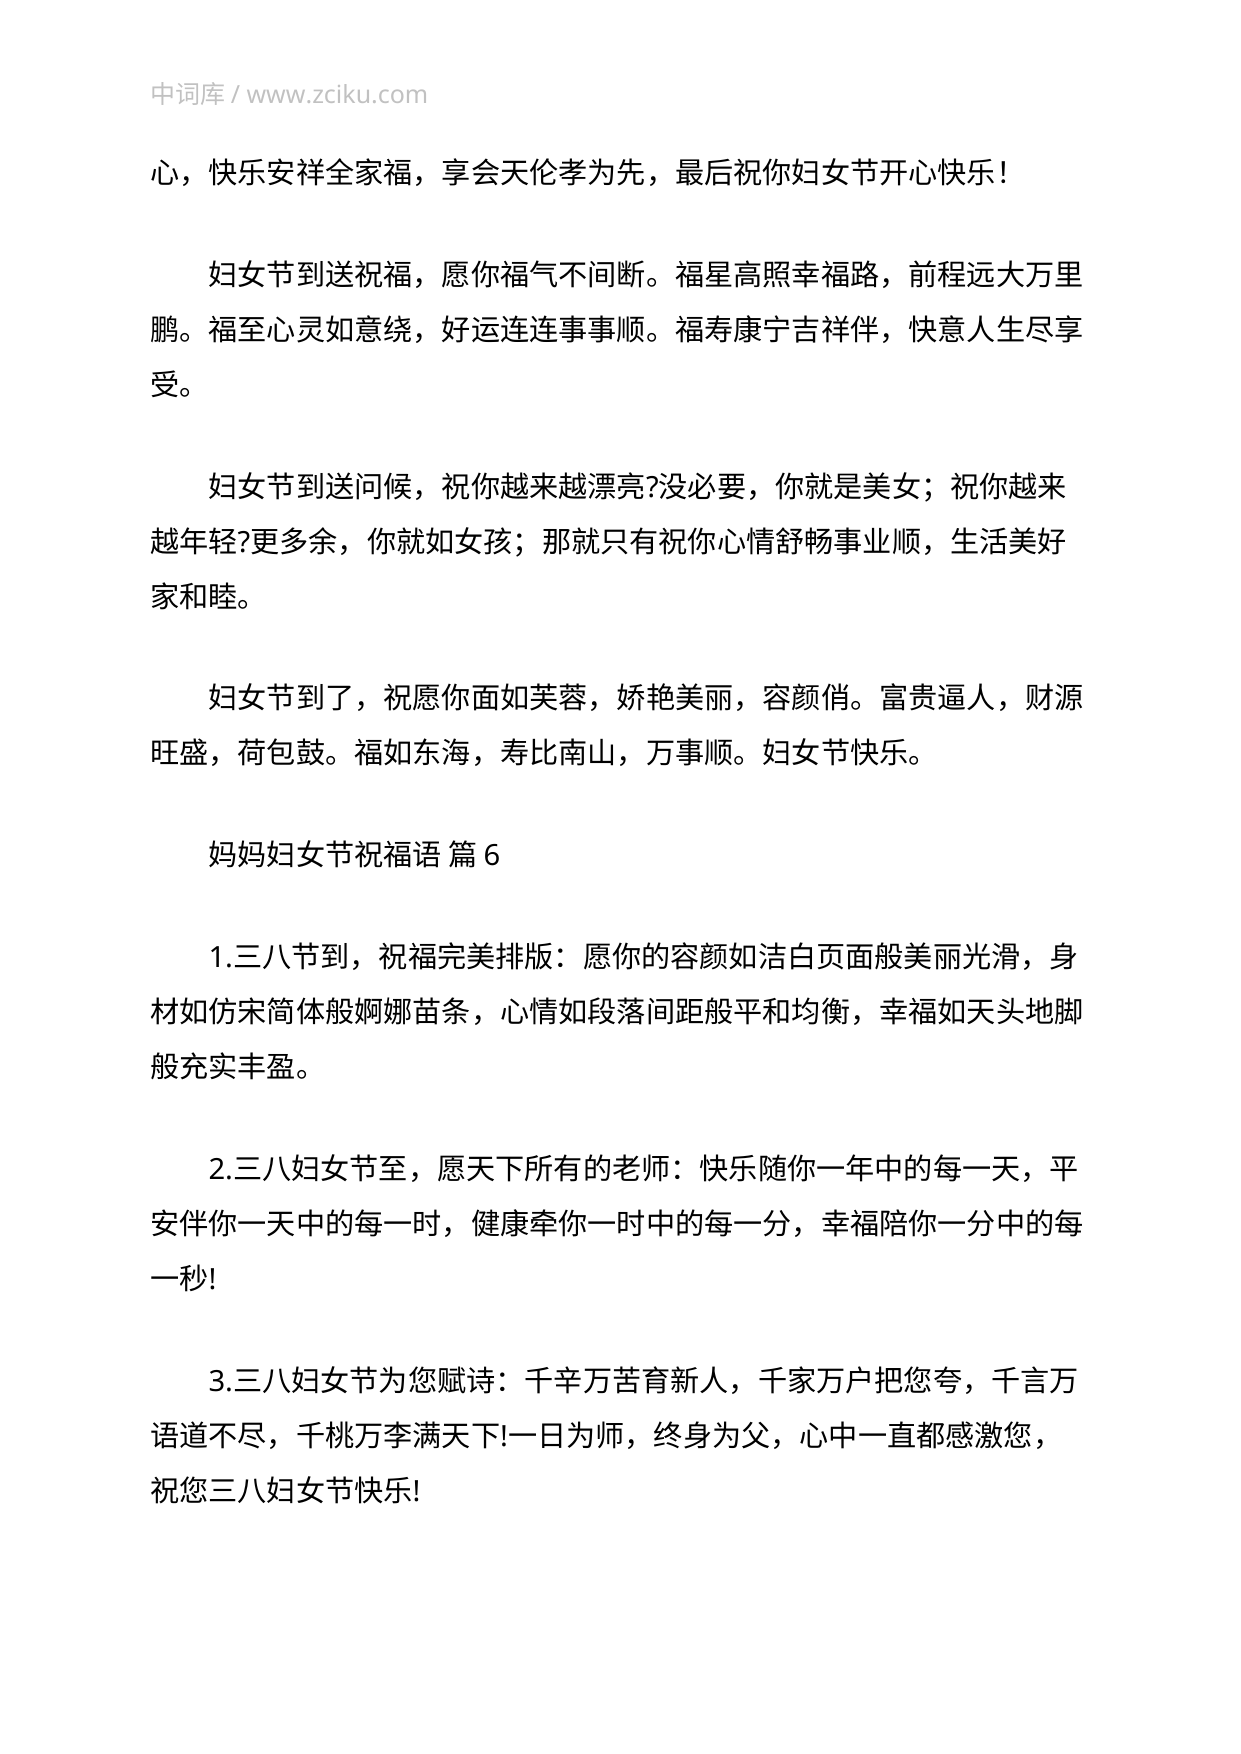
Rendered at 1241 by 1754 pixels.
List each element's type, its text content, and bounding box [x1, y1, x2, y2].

text 1.三八节到，祝福完美排版：愿你的容颜如洁白页面般美丽光滑，身材如仿宋简体般婀娜苗条，心情如段落间距般平和均衡，幸福如天头地脚般充实丰盈。 [150, 934, 1090, 1086]
text 3.三八妇女节为您赋诗：千辛万苦育新人，千家万户把您夸，千言万语道不尽，千桃万李满天下!一日为师，终身为父，心中一直都感激您，祝您三八妇女节快乐! [150, 1357, 1090, 1510]
text 妇女节到送祝福，愿你福气不间断。福星高照幸福路，前程远大万里鹏。福至心灵如意绕，好运连连事事顺。福寿康宁吉祥伴，快意人生尽享受。 [150, 252, 1090, 404]
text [150, 150, 1090, 192]
text 妈妈妇女节祝福语 篇6 [150, 832, 1090, 874]
text 妇女节到送问候，祝你越来越漂亮?没必要，你就是美女；祝你越来越年轻?更多余，你就如女孩；那就只有祝你心情舒畅事业顺，生活美好家和睦。 [150, 463, 1090, 616]
text 2.三八妇女节至，愿天下所有的老师：快乐随你一年中的每一天，平安伴你一天中的每一时，健康牵你一时中的每一分，幸福陪你一分中的每一秒! [150, 1145, 1090, 1298]
text 妇女节到了，祝愿你面如芙蓉，娇艳美丽，容颜俏。富贵逼人，财源旺盛，荷包鼓。福如东海，寿比南山，万事顺。妇女节快乐。 [150, 675, 1090, 772]
